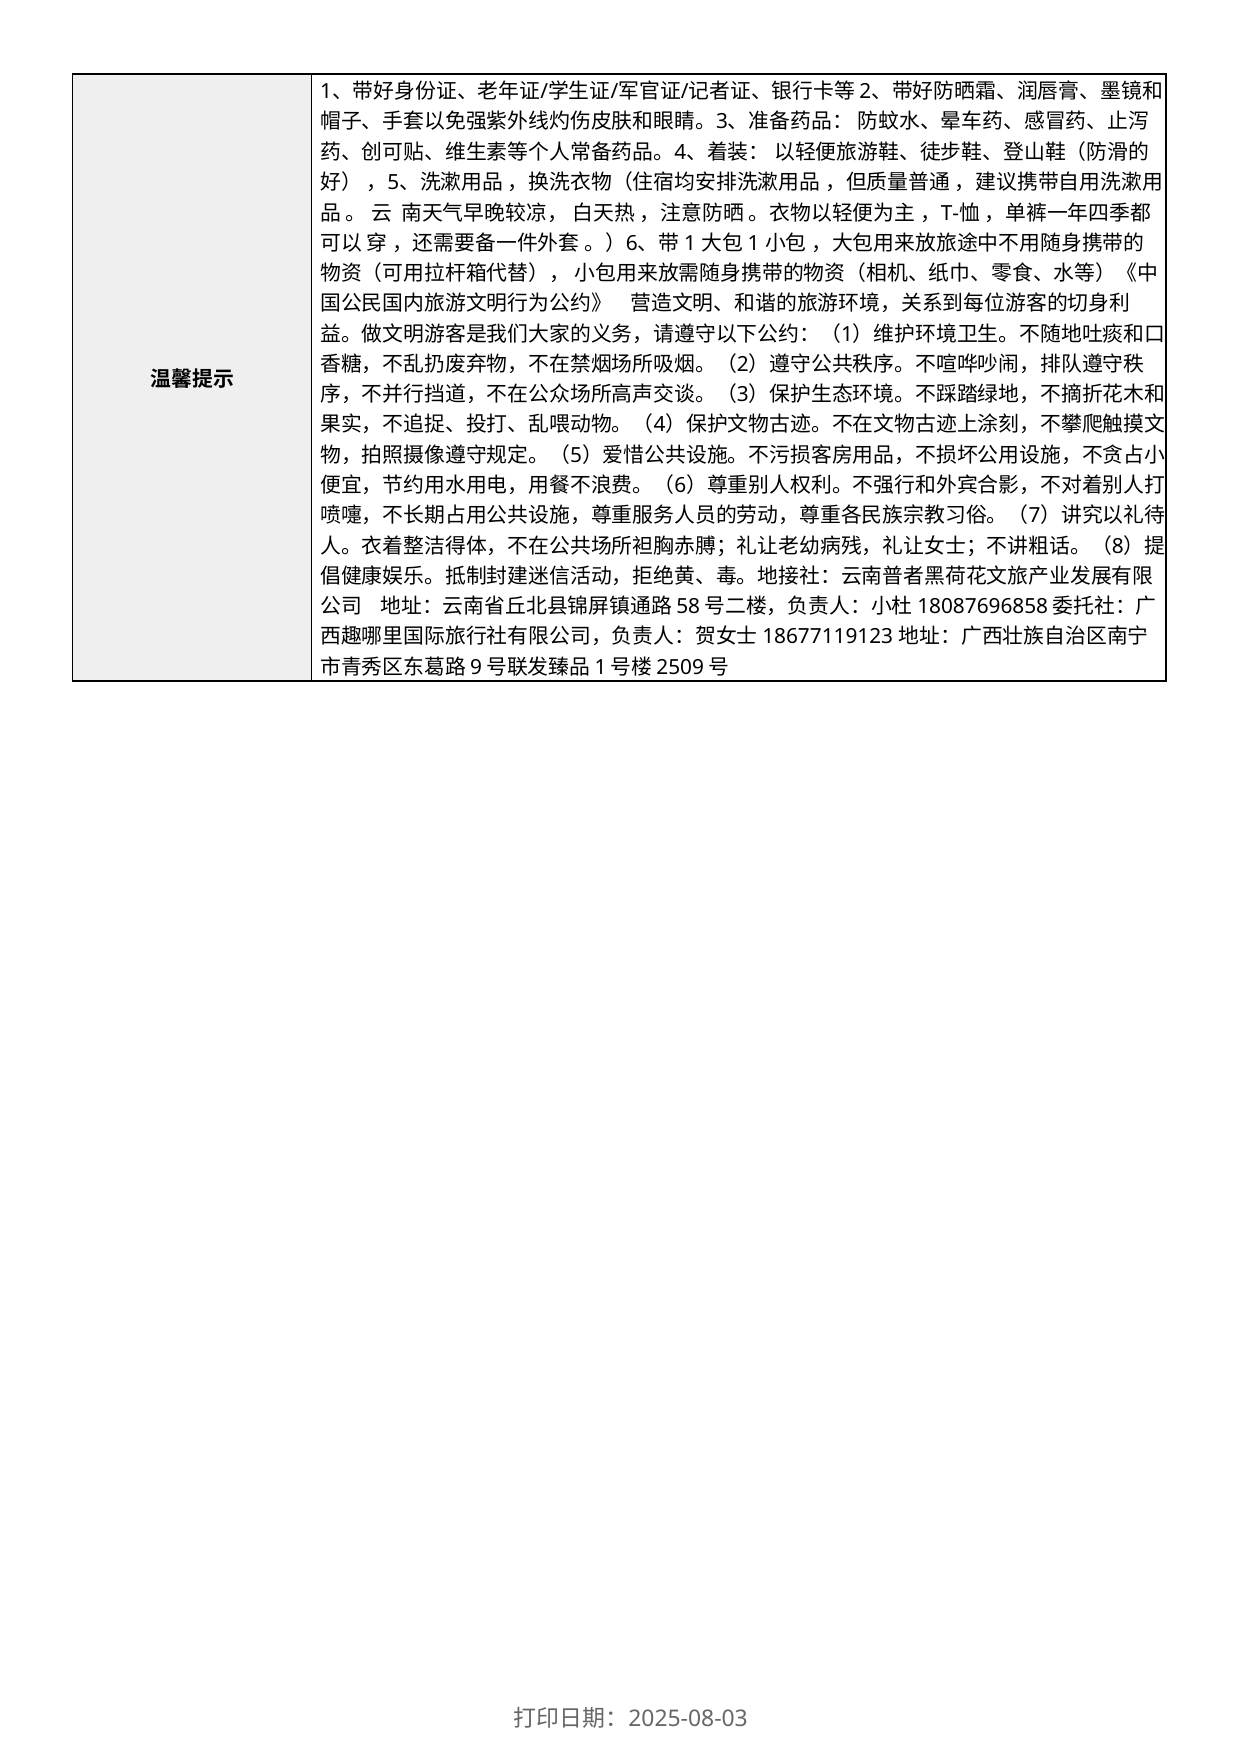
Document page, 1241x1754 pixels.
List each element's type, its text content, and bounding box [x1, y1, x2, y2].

table_header 1、带好身份证、老年证/学生证/军官证/记者证、银行卡等 [312, 75, 1165, 680]
table_header 温馨提示 [73, 75, 311, 680]
